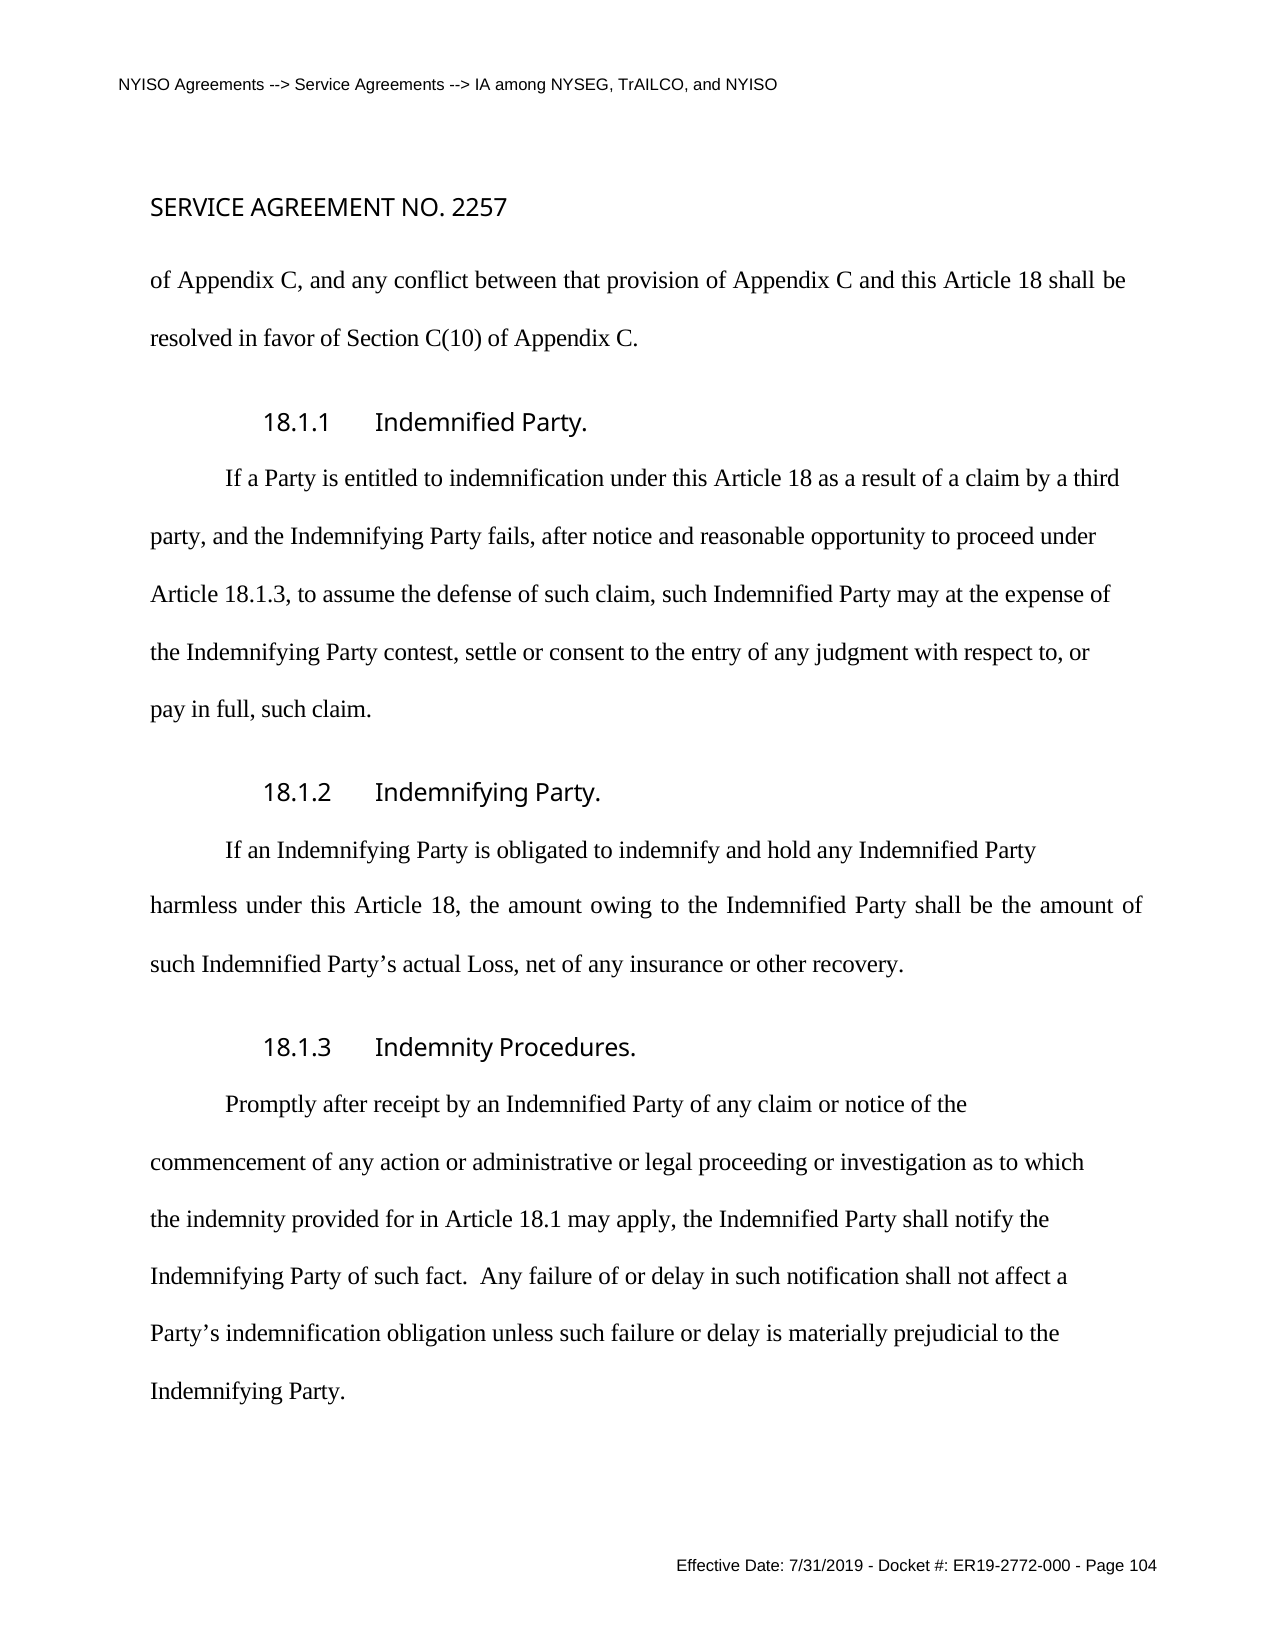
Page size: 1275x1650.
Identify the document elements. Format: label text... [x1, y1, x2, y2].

text 18.1.2 Indemnifying Party. [262, 779, 1275, 807]
text SERVICE AGREEMENT NO. 2257 [150, 193, 1275, 222]
text 18.1.3 Indemnity Procedures. [262, 1034, 1275, 1063]
text harmless under this Article 18, the amount owing to the Indemnified Party shall be the amount of such Indemnified Party’s actual Loss, net of any insurance or other recovery. [150, 867, 1143, 984]
text 18.1.1 Indemnified Party. [262, 409, 1275, 437]
text If a Party is entitled to indemnification under this Article 18 as a result of a claim by a third party, and the Indemnifying Party fails, after notice and reasonable opportunity to proceed under Article 18.1.3, to assume the defense of such claim, such Indemnified Party may at the expense of the Indemnifying Party contest, settle or consent to the entry of any judgment with respect to, or pay in full, such claim. [150, 440, 1126, 729]
text commencement of any action or administrative or legal proceeding or investigation as to which the indemnity provided for in Article 18.1 may apply, the Indemnified Party shall notify the Indemnifying Party of such fact. Any failure of or delay in such notification shall not affect a Party’s indemnification obligation unless such failure or delay is materially prejudicial to the Indemnifying Party. [150, 1124, 1123, 1411]
text of Appendix C, and any conflict between that provision of Appendix C and this Article 18 shall be resolved in favor of Section C(10) of Appendix C. [150, 242, 1126, 358]
text Promptly after receipt by an Indemnified Party of any claim or notice of the [225, 1089, 1275, 1118]
text If an Indemnifying Party is obligated to indemnify and hold any Indemnified Party [225, 835, 1275, 864]
